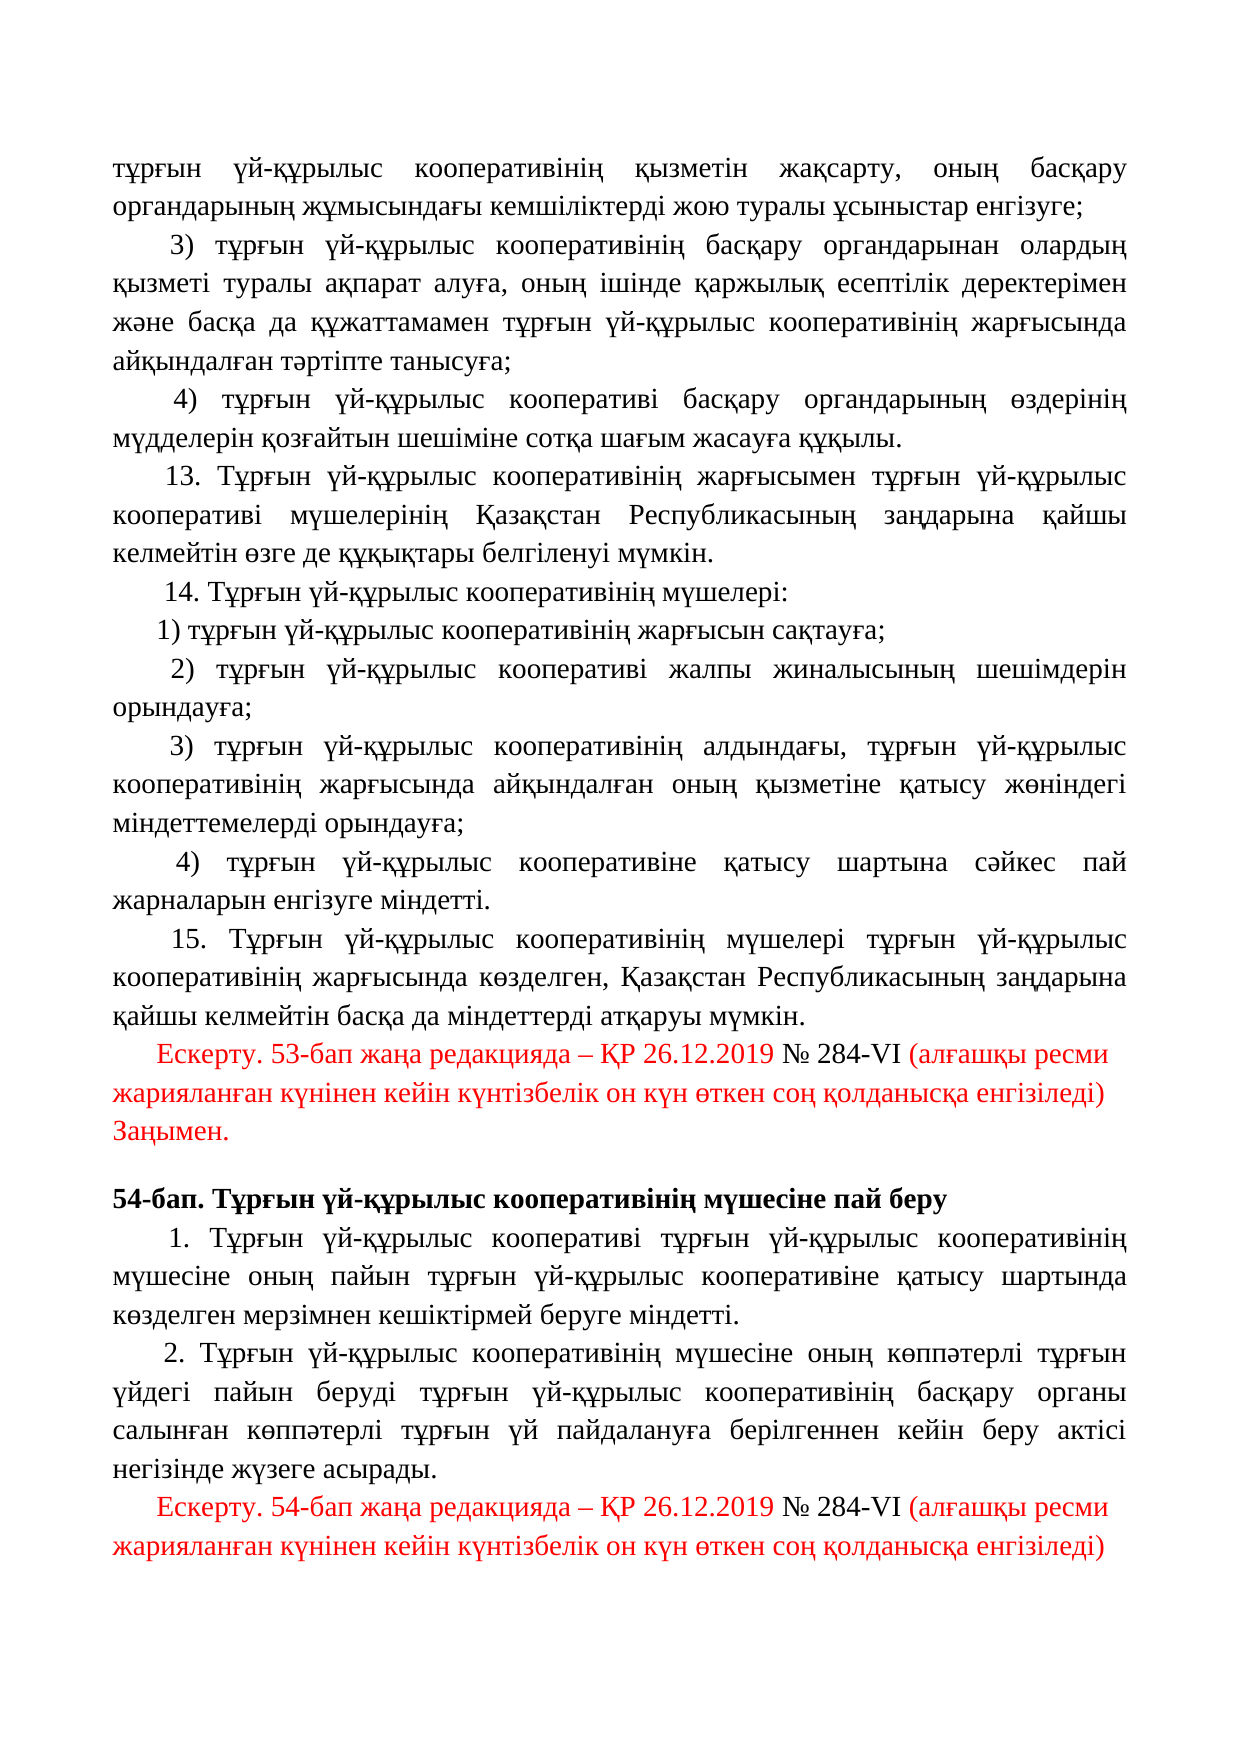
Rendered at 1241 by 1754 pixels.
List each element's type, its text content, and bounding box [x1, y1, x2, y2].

text 54-бап. Тұрғын үй-құрылыс кооперативінің мүшесіне пай беру [112, 1181, 1128, 1215]
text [112, 150, 1128, 222]
text 13. Тұрғын үй-құрылыс кооперативінің жарғысымен тұрғын үй-құрылыс кооперативі мүшелерінің Қазақстан Республикасының заңдарына қайшы келмейтін өзге де құқықтары белгіленуі мүмкін. [112, 458, 1128, 569]
text 4) тұрғын үй-құрылыс кооперативіне қатысу шартына сәйкес пай жарналарын енгізуге міндетті. [112, 844, 1128, 916]
text Ескерту. 53-бап жаңа редакцияда – ҚР 26.12.2019 № 284-VІ (алғашқы ресми жарияланған күнінен кейін күнтізбелік он күн өткен соң қолданысқа енгізіледі) Заңымен. [112, 1036, 1128, 1177]
text 1) тұрғын үй-құрылыс кооперативінің жарғысын сақтауға; [112, 612, 1128, 646]
text 3) тұрғын үй-құрылыс кооперативінің алдындағы, тұрғын үй-құрылыс кооперативінің жарғысында айқындалған оның қызметіне қатысу жөніндегі міндеттемелерді орындауға; [112, 728, 1128, 839]
text 15. Тұрғын үй-құрылыс кооперативінің мүшелері тұрғын үй-құрылыс кооперативінің жарғысында көзделген, Қазақстан Республикасының заңдарына қайшы келмейтін басқа да міндеттерді атқаруы мүмкін. [112, 921, 1128, 1031]
text 4) тұрғын үй-құрылыс кооперативі басқару органдарының өздерінің мүдделерін қозғайтын шешіміне сотқа шағым жасауға құқылы. [112, 381, 1128, 453]
text 3) тұрғын үй-құрылыс кооперативінің басқару органдарынан олардың қызметі туралы ақпарат алуға, оның ішінде қаржылық есептілік деректерімен және басқа да құжаттамамен тұрғын үй-құрылыс кооперативінің жарғысында айқындалған тәртіпте танысуға; [112, 227, 1128, 376]
text 14. Тұрғын үй-құрылыс кооперативінің мүшелері: [112, 574, 1128, 607]
text 2) тұрғын үй-құрылыс кооперативі жалпы жиналысының шешімдерін орындауға; [112, 651, 1128, 723]
text 2. Тұрғын үй-құрылыс кооперативінің мүшесіне оның көппәтерлі тұрғын үйдегі пайын беруді тұрғын үй-құрылыс кооперативінің басқару органы салынған көппәтерлі тұрғын үй пайдалануға берілгеннен кейін беру актісі негізінде жүзеге асырады. [112, 1335, 1128, 1484]
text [112, 1489, 1128, 1562]
text 1. Тұрғын үй-құрылыс кооперативі тұрғын үй-құрылыс кооперативінің мүшесіне оның пайын тұрғын үй-құрылыс кооперативіне қатысу шартында көзделген мерзімнен кешіктірмей беруге міндетті. [112, 1220, 1128, 1330]
